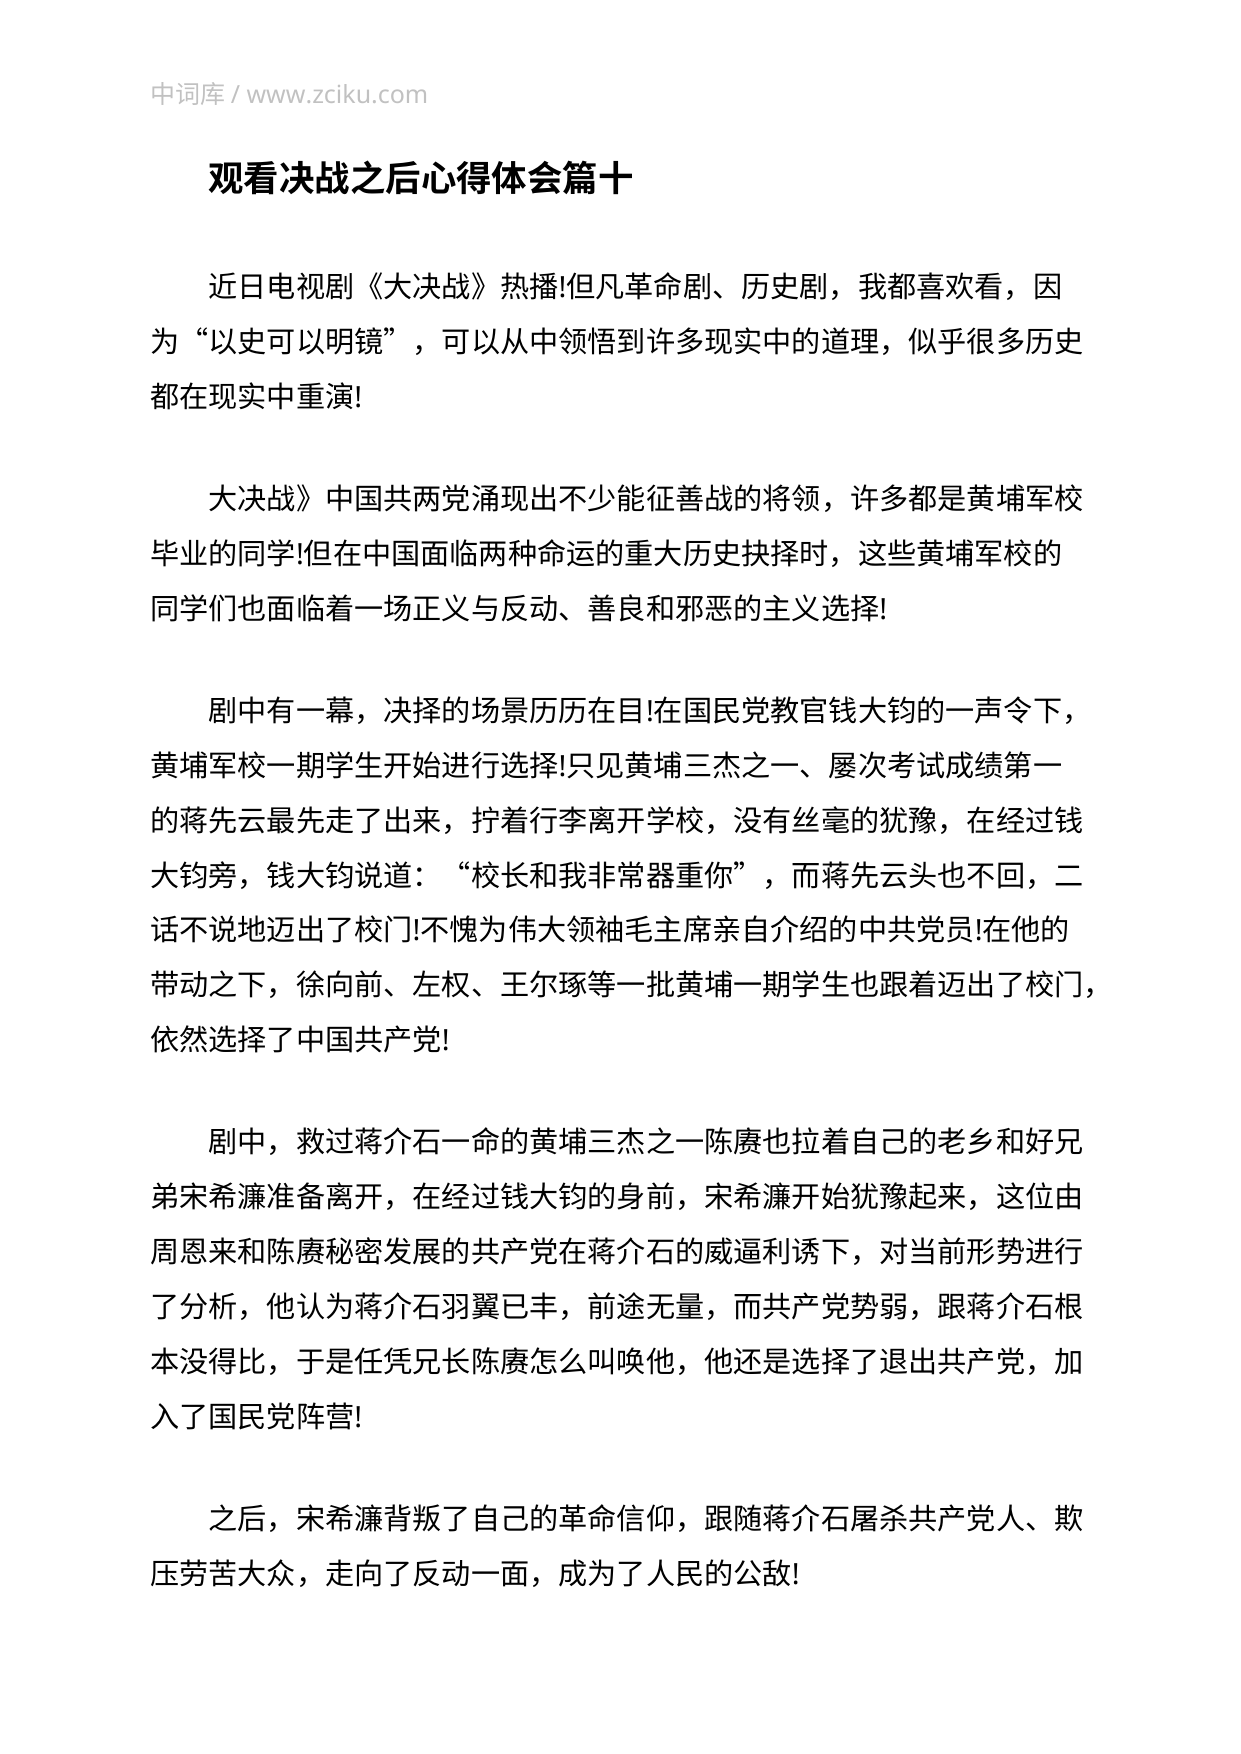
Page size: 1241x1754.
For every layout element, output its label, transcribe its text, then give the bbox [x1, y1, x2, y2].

text 观看决战之后心得体会篇十 [150, 150, 1090, 201]
text 剧中，救过蒋介石一命的黄埔三杰之一陈赓也拉着自己的老乡和好兄弟宋希濂准备离开，在经过钱大钧的身前，宋希濂开始犹豫起来，这位由周恩来和陈赓秘密发展的共产党在蒋介石的威逼利诱下，对当前形势进行了分析，他认为蒋介石羽翼已丰，前途无量，而共产党势弱，跟蒋介石根本没得比，于是任凭兄长陈赓怎么叫唤他，他还是选择了退出共产党，加入了国民党阵营! [150, 1119, 1090, 1436]
text 大决战》中国共两党涌现出不少能征善战的将领，许多都是黄埔军校毕业的同学!但在中国面临两种命运的重大历史抉择时，这些黄埔军校的同学们也面临着一场正义与反动、善良和邪恶的主义选择! [150, 475, 1090, 628]
text 剧中有一幕，决择的场景历历在目!在国民党教官钱大钧的一声令下，黄埔军校一期学生开始进行选择!只见黄埔三杰之一、屡次考试成绩第一的蒋先云最先走了出来，拧着行李离开学校，没有丝毫的犹豫，在经过钱大钧旁，钱大钧说道：“校长和我非常器重你”，而蒋先云头也不回，二话不说地迈出了校门!不愧为伟大领袖毛主席亲自介绍的中共党员!在他的带动之下，徐向前、左权、王尔琢等一批黄埔一期学生也跟着迈出了校门，依然选择了中国共产党! [150, 687, 1090, 1059]
text 近日电视剧《大决战》热播!但凡革命剧、历史剧，我都喜欢看，因为“以史可以明镜”，可以从中领悟到许多现实中的道理，似乎很多历史都在现实中重演! [150, 263, 1090, 416]
text 之后，宋希濂背叛了自己的革命信仰，跟随蒋介石屠杀共产党人、欺压劳苦大众，走向了反动一面，成为了人民的公敌! [150, 1495, 1090, 1593]
